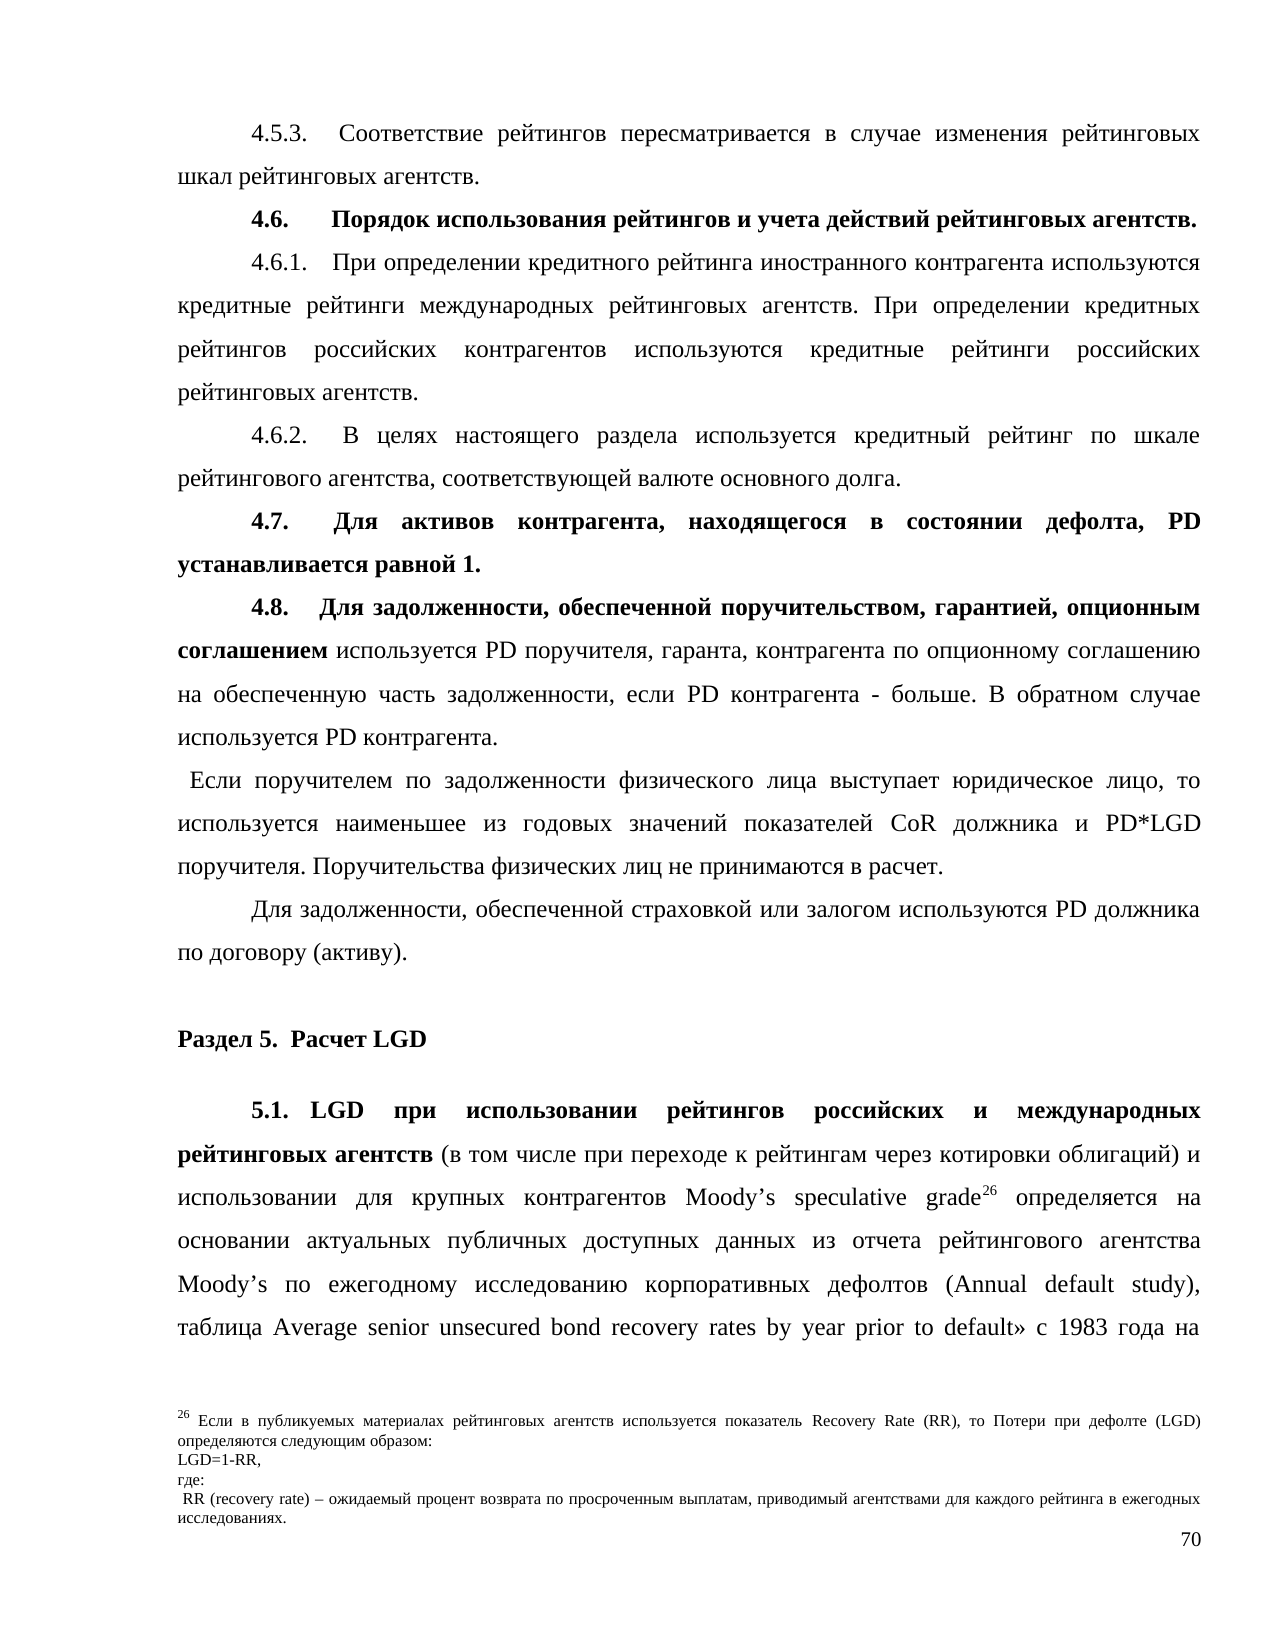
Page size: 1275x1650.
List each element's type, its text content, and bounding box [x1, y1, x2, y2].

list Соответствие рейтингов пересматривается в случае изменения рейтинговых шкал рейтинговых агентств. [177, 118, 1201, 190]
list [177, 1096, 1201, 1341]
list Для задолженности, обеспеченной страховкой или залогом используются PD должника по договору (активу). [177, 894, 1201, 966]
list Порядок использования рейтингов и учета действий рейтинговых агентств. [177, 204, 1201, 233]
list Для активов контрагента, находящегося в состоянии дефолта, PD устанавливается равной 1. [177, 506, 1201, 578]
text Если поручителем по задолженности физического лица выступает юридическое лицо, то используется наименьшее из годовых значений показателей CoR должника и PD*LGD поручителя. Поручительства физических лиц не принимаются в расчет. [177, 765, 1201, 880]
list При определении кредитного рейтинга иностранного контрагента используются кредитные рейтинги международных рейтинговых агентств. При определении кредитных рейтингов российских контрагентов используются кредитные рейтинги российских рейтинговых агентств. [177, 247, 1201, 406]
list Раздел 5. Расчет LGD [177, 1024, 1201, 1052]
list В целях настоящего раздела используется кредитный рейтинг по шкале рейтингового агентства, соответствующей валюте основного долга. [177, 420, 1201, 492]
list Для задолженности, обеспеченной поручительством, гарантией, опционным соглашением используется PD поручителя, гаранта, контрагента по опционному соглашению на обеспеченную часть задолженности, если PD контрагента - больше. В обратном случае используется PD контрагента. [177, 592, 1201, 751]
